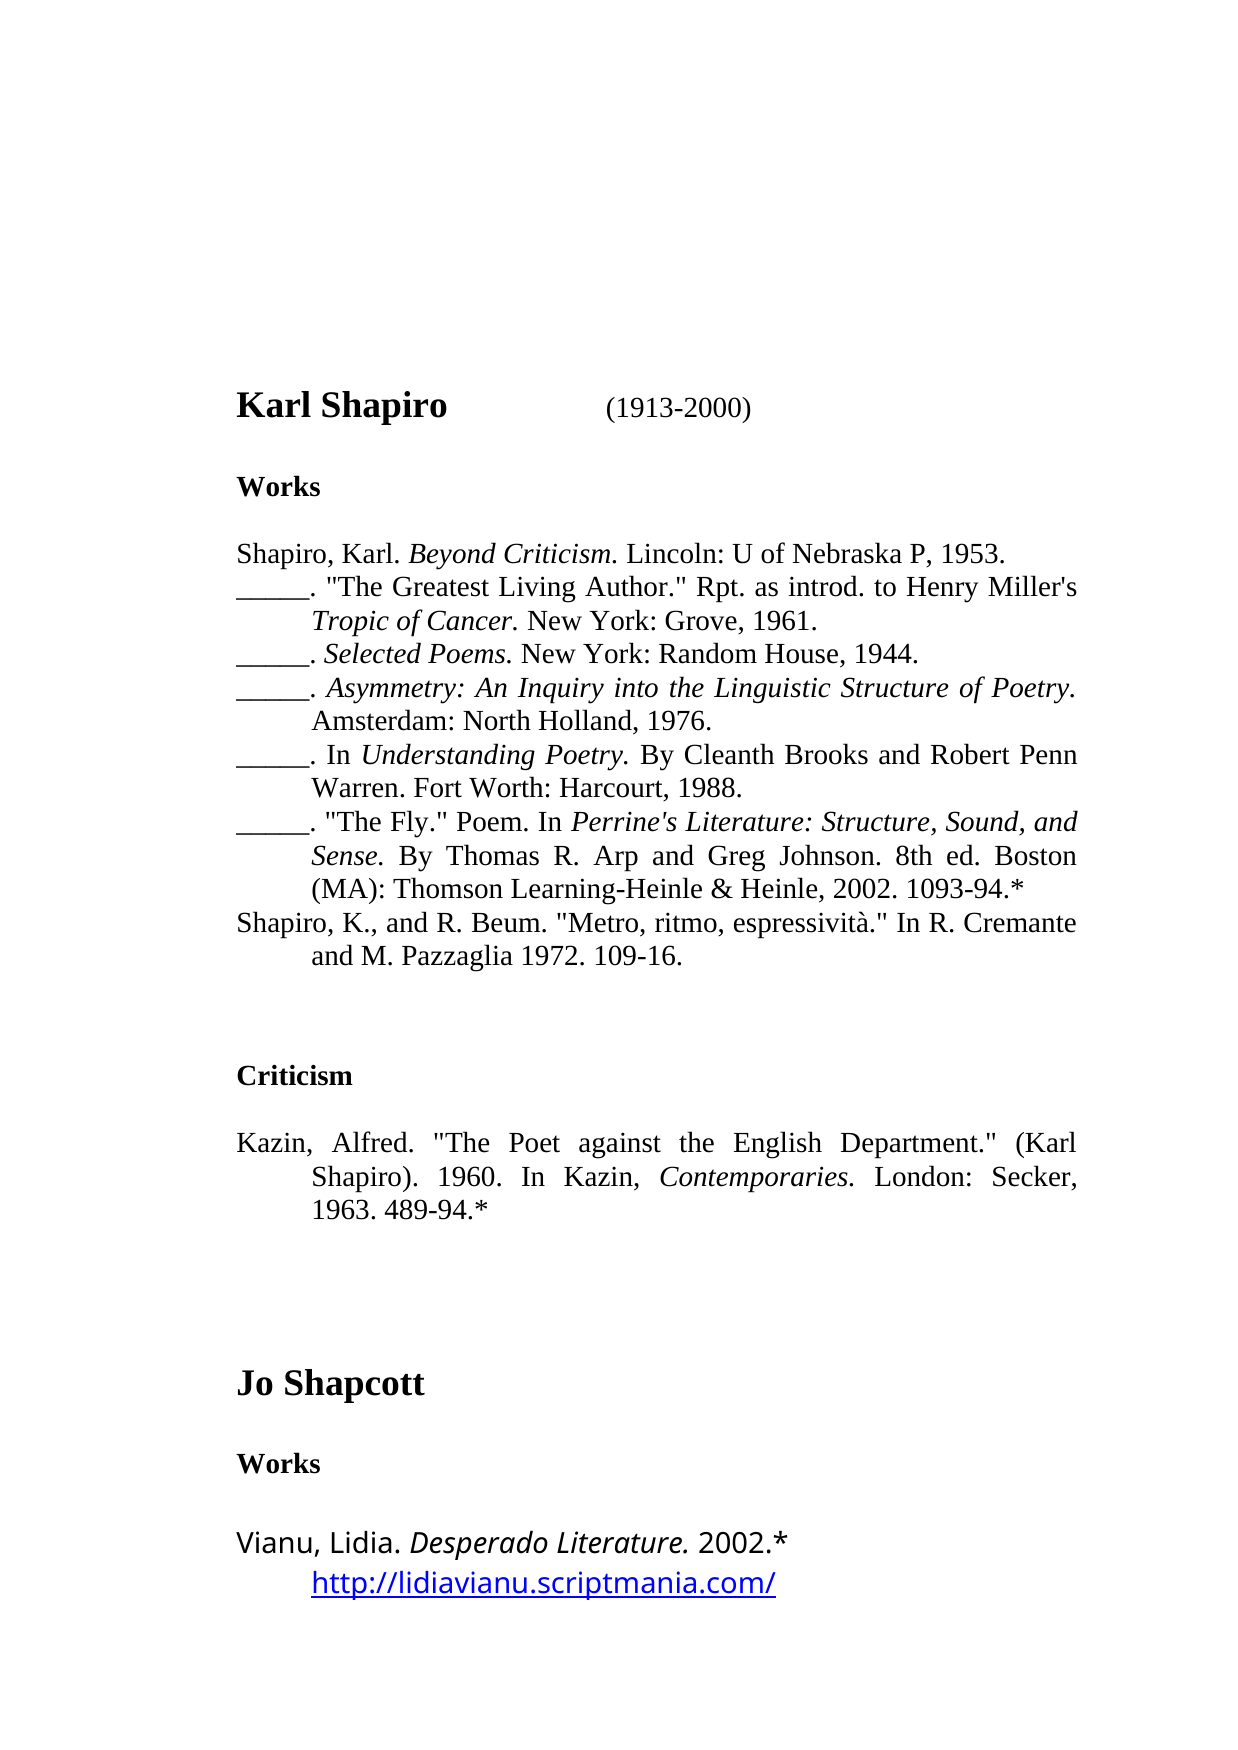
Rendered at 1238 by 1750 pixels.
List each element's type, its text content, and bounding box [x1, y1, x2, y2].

text Criticism [236, 1058, 1078, 1092]
text _____. "The Greatest Living Author." Rpt. as introd. to Henry Miller's Tropic of Cancer. New York: Grove, 1961. [236, 569, 1078, 636]
text Kazin, Alfred. "The Poet against the English Department." (Karl Shapiro). 1960. In Kazin, Contemporaries. London: Secker, 1963. 489-94.* [236, 1125, 1078, 1226]
text _____. In Understanding Poetry. By Cleanth Brooks and Robert Penn Warren. Fort Worth: Harcourt, 1988. [236, 737, 1078, 804]
text _____. "The Fly." Poem. In Perrine's Literature: Structure, Sound, and Sense. By Thomas R. Arp and Greg Johnson. 8th ed. Boston (MA): Thomson Learning-Heinle & Heinle, 2002. 1093-94.* [236, 804, 1078, 905]
text _____. Asymmetry: An Inquiry into the Linguistic Structure of Poetry. Amsterdam: North Holland, 1976. [236, 670, 1078, 737]
text Jo Shapcott [236, 1360, 1078, 1403]
text _____. Selected Poems. New York: Random House, 1944. [236, 636, 1078, 670]
text Shapiro, Karl. Beyond Criticism. Lincoln: U of Nebraska P, 1953. [236, 536, 1078, 569]
text Works [236, 1446, 1078, 1480]
text http://lidiavianu.scriptmania.com/ [236, 1562, 1078, 1602]
text Works [236, 469, 1078, 502]
text Karl Shapiro (1913-2000) [236, 382, 1078, 426]
text Shapiro, K., and R. Beum. "Metro, ritmo, espressività." In R. Cremante and M. Pazzaglia 1972. 109-16. [236, 905, 1078, 972]
text Vianu, Lidia. Desperado Literature. 2002.* [236, 1523, 1078, 1562]
